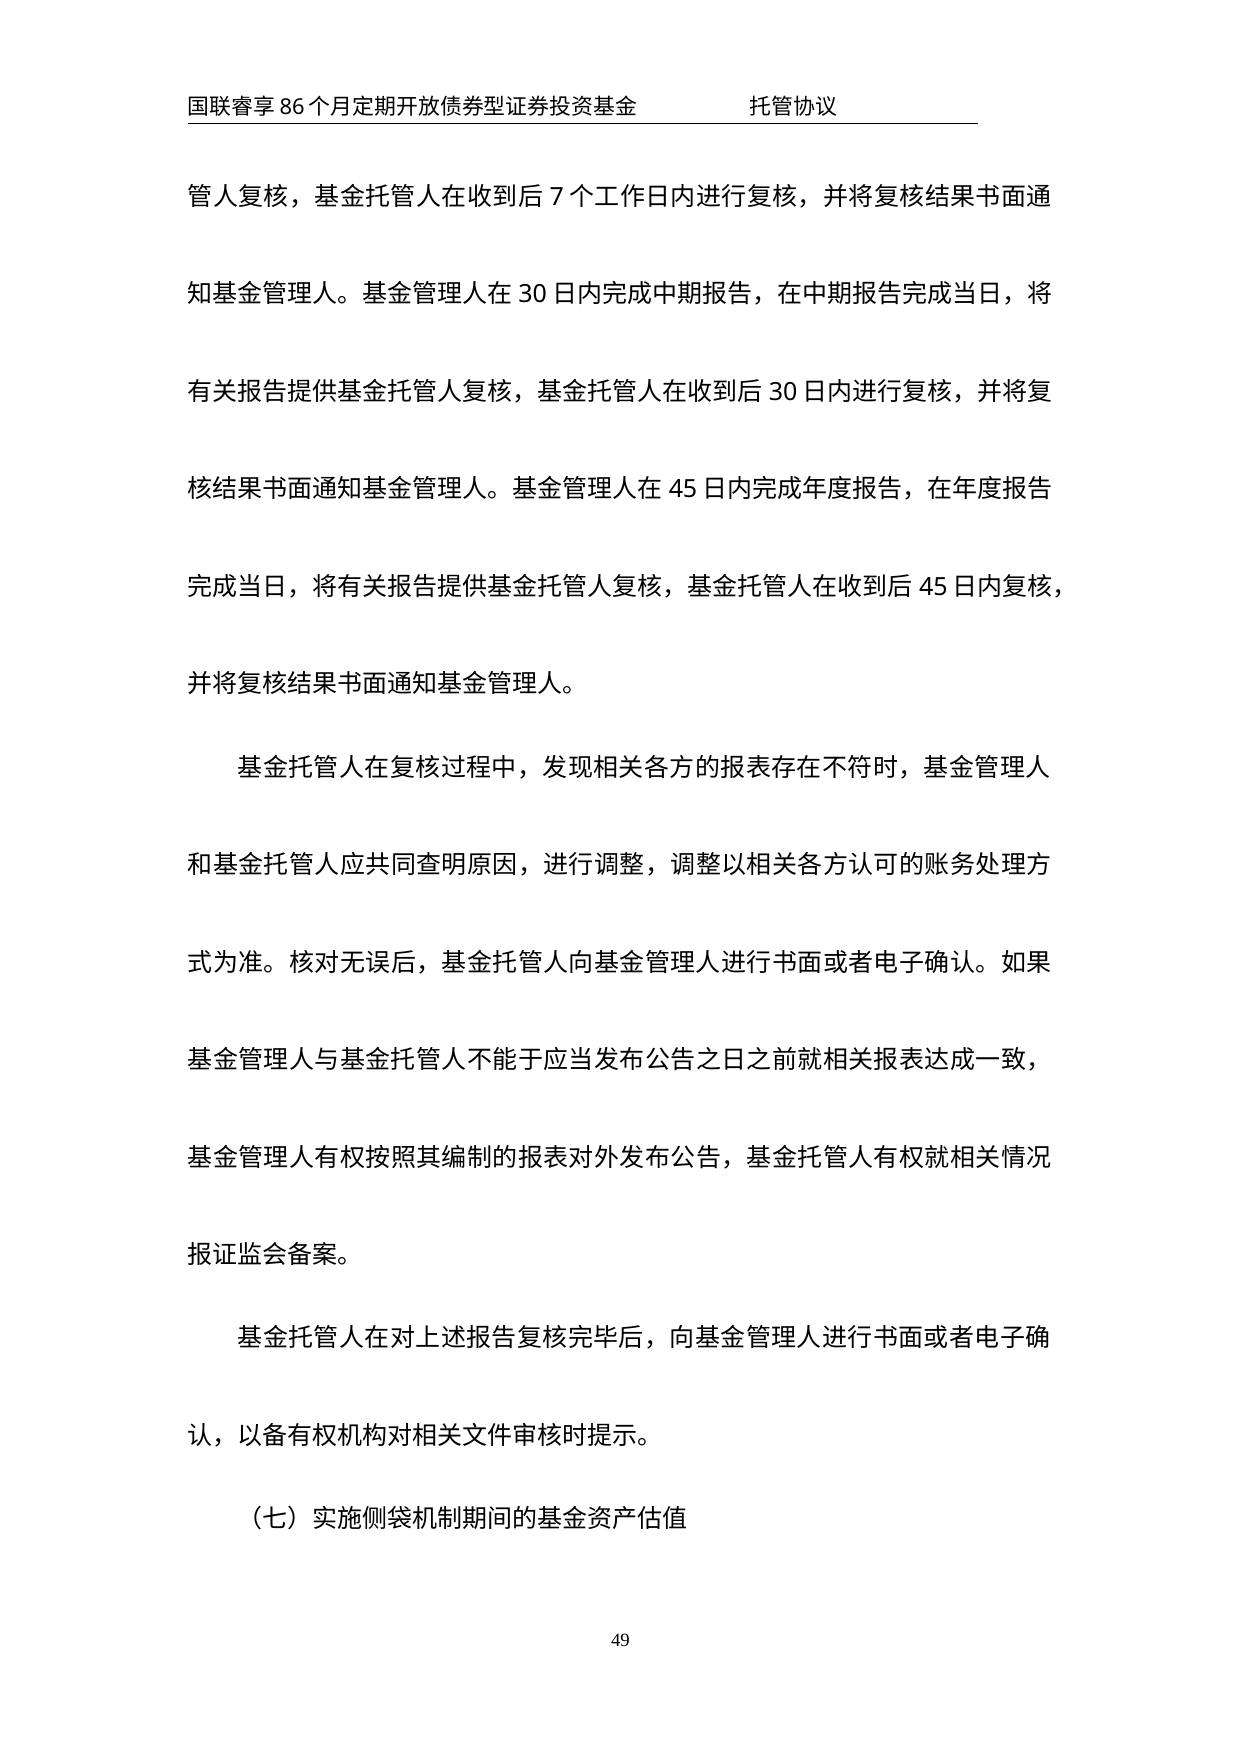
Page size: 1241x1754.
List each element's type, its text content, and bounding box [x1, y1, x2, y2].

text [187, 162, 1053, 714]
text 基金托管人在复核过程中，发现相关各方的报表存在不符时，基金管理人和基金托管人应共同查明原因，进行调整，调整以相关各方认可的账务处理方式为准。核对无误后，基金托管人向基金管理人进行书面或者电子确认。如果基金管理人与基金托管人不能于应当发布公告之日之前就相关报表达成一致，基金管理人有权按照其编制的报表对外发布公告，基金托管人有权就相关情况报证监会备案。 [187, 733, 1053, 1285]
text 基金托管人在对上述报告复核完毕后，向基金管理人进行书面或者电子确认，以备有权机构对相关文件审核时提示。 [187, 1303, 1053, 1466]
text （七）实施侧袋机制期间的基金资产估值 [187, 1484, 1053, 1549]
